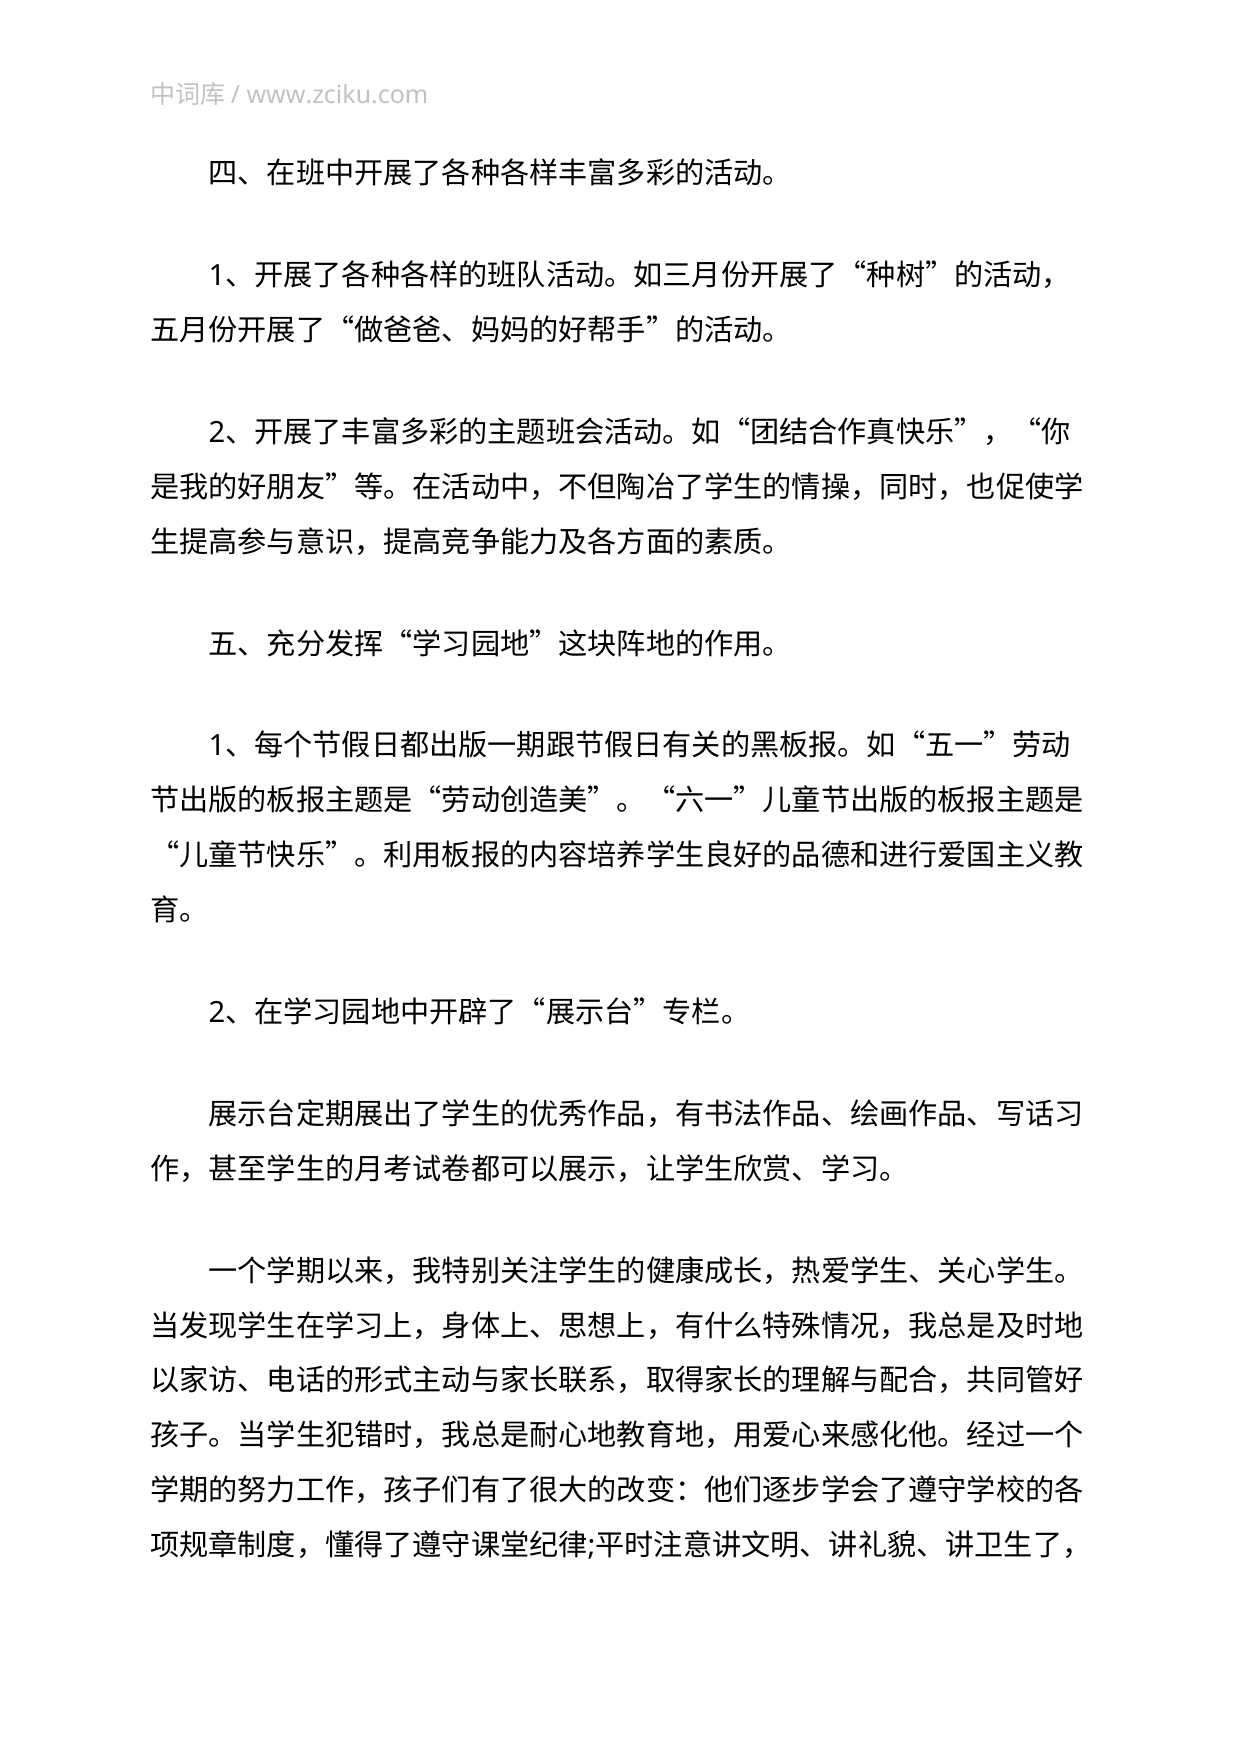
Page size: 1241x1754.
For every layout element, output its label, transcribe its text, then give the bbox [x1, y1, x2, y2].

text 2、在学习园地中开辟了“展示台”专栏。 [150, 988, 1090, 1031]
text 展示台定期展出了学生的优秀作品，有书法作品、绘画作品、写话习作，甚至学生的月考试卷都可以展示，让学生欣赏、学习。 [150, 1091, 1090, 1188]
text 1、开展了各种各样的班队活动。如三月份开展了“种树”的活动，五月份开展了“做爸爸、妈妈的好帮手”的活动。 [150, 252, 1090, 349]
text 四、在班中开展了各种各样丰富多彩的活动。 [150, 150, 1090, 192]
text 1、每个节假日都出版一期跟节假日有关的黑板报。如“五一”劳动节出版的板报主题是“劳动创造美”。“六一”儿童节出版的板报主题是“儿童节快乐”。利用板报的内容培养学生良好的品德和进行爱国主义教育。 [150, 722, 1090, 929]
text 2、开展了丰富多彩的主题班会活动。如“团结合作真快乐”，“你是我的好朋友”等。在活动中，不但陶冶了学生的情操，同时，也促使学生提高参与意识，提高竞争能力及各方面的素质。 [150, 408, 1090, 561]
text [150, 1247, 1090, 1564]
text 五、充分发挥“学习园地”这块阵地的作用。 [150, 620, 1090, 662]
